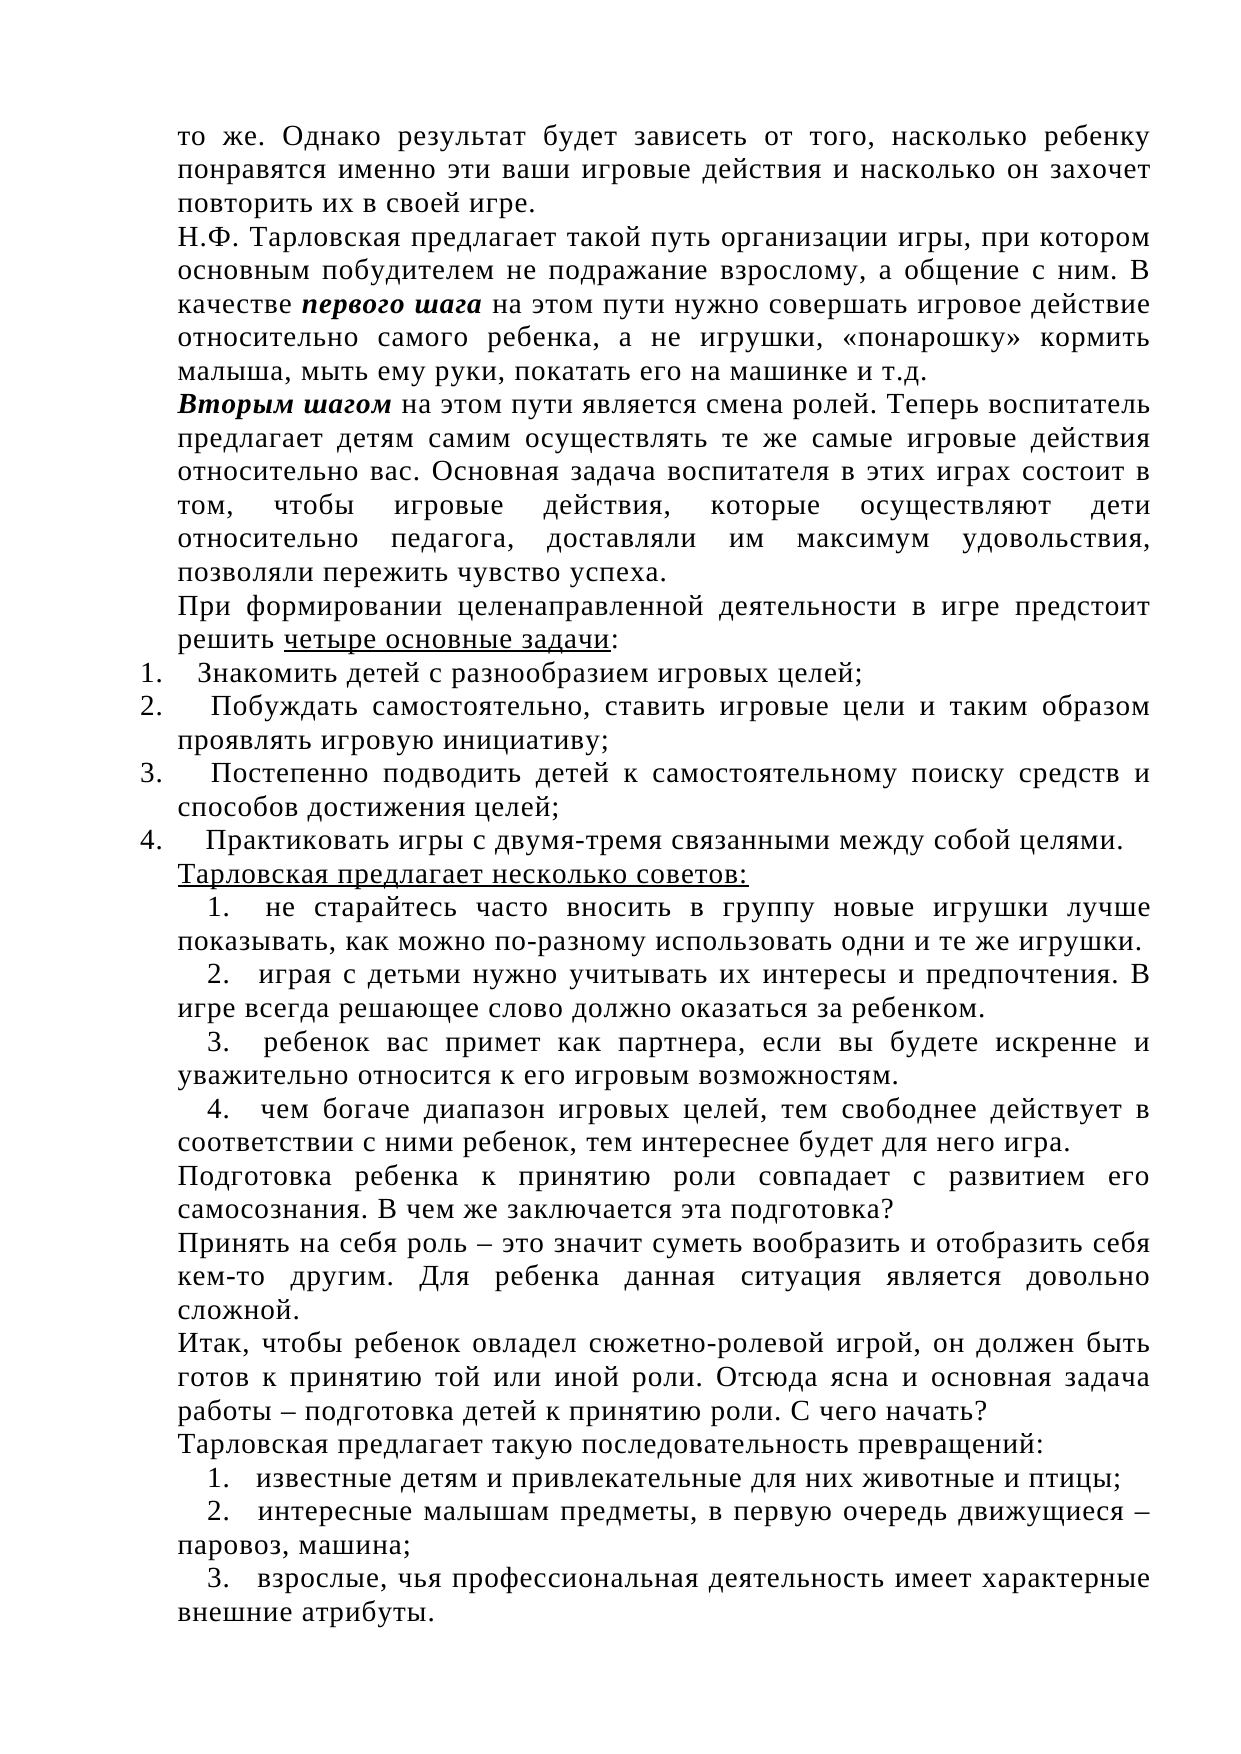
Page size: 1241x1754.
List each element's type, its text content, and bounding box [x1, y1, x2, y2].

text 3. взрослые, чья профессиональная деятельность имеет характерные внешние атрибуты. [177, 1560, 1152, 1627]
text Н.Ф. Тарловская предлагает такой путь организации игры, при котором основным побудителем не подражание взрослому, а общение с ним. В качестве первого шага на этом пути нужно совершать игровое действие относительно самого ребенка, а не игрушки, «понарошку» кормить малыша, мыть ему руки, покатать его на машинке и т.д. [177, 219, 1152, 386]
text 2. интересные малышам предметы, в первую очередь движущиеся – паровоз, машина; [177, 1493, 1152, 1560]
text 4. Практиковать игры с двумя-тремя связанными между собой целями. [140, 822, 1152, 856]
text 1. известные детям и привлекательные для них животные и птицы; [177, 1460, 1152, 1493]
text Тарловская предлагает несколько советов: [177, 856, 1152, 889]
text 1. Знакомить детей с разнообразием игровых целей; [140, 655, 1152, 688]
text 2. играя с детьми нужно учитывать их интересы и предпочтения. В игре всегда решающее слово должно оказаться за ребенком. [177, 957, 1152, 1024]
text 2. Побуждать самостоятельно, ставить игровые цели и таким образом проявлять игровую инициативу; [140, 688, 1152, 755]
text 1. не старайтесь часто вносить в группу новые игрушки лучше показывать, как можно по-разному использовать одни и те же игрушки. [177, 889, 1152, 957]
text Принять на себя роль – это значит суметь вообразить и отобразить себя кем-то другим. Для ребенка данная ситуация является довольно сложной. [177, 1225, 1152, 1326]
text Итак, чтобы ребенок овладел сюжетно-ролевой игрой, он должен быть готов к принятию той или иной роли. Отсюда ясна и основная задача работы – подготовка детей к принятию роли. С чего начать? [177, 1326, 1152, 1426]
text 3. Постепенно подводить детей к самостоятельному поиску средств и способов достижения целей; [140, 755, 1152, 822]
text 3. ребенок вас примет как партнера, если вы будете искренне и уважительно относится к его игровым возможностям. [177, 1024, 1152, 1091]
text При формировании целенаправленной деятельности в игре предстоит решить четыре основные задачи: [177, 588, 1152, 655]
text 4. чем богаче диапазон игровых целей, тем свободнее действует в соответствии с ними ребенок, тем интереснее будет для него игра. [177, 1091, 1152, 1158]
text Подготовка ребенка к принятию роли совпадает с развитием его самосознания. В чем же заключается эта подготовка? [177, 1158, 1152, 1225]
text Вторым шагом на этом пути является смена ролей. Теперь воспитатель предлагает детям самим осуществлять те же самые игровые действия относительно вас. Основная задача воспитателя в этих играх состоит в том, чтобы игровые действия, которые осуществляют дети относительно педагога, доставляли им максимум удовольствия, позволяли пережить чувство успеха. [177, 386, 1152, 588]
text Тарловская предлагает такую последовательность превращений: [177, 1426, 1152, 1460]
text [177, 118, 1152, 219]
